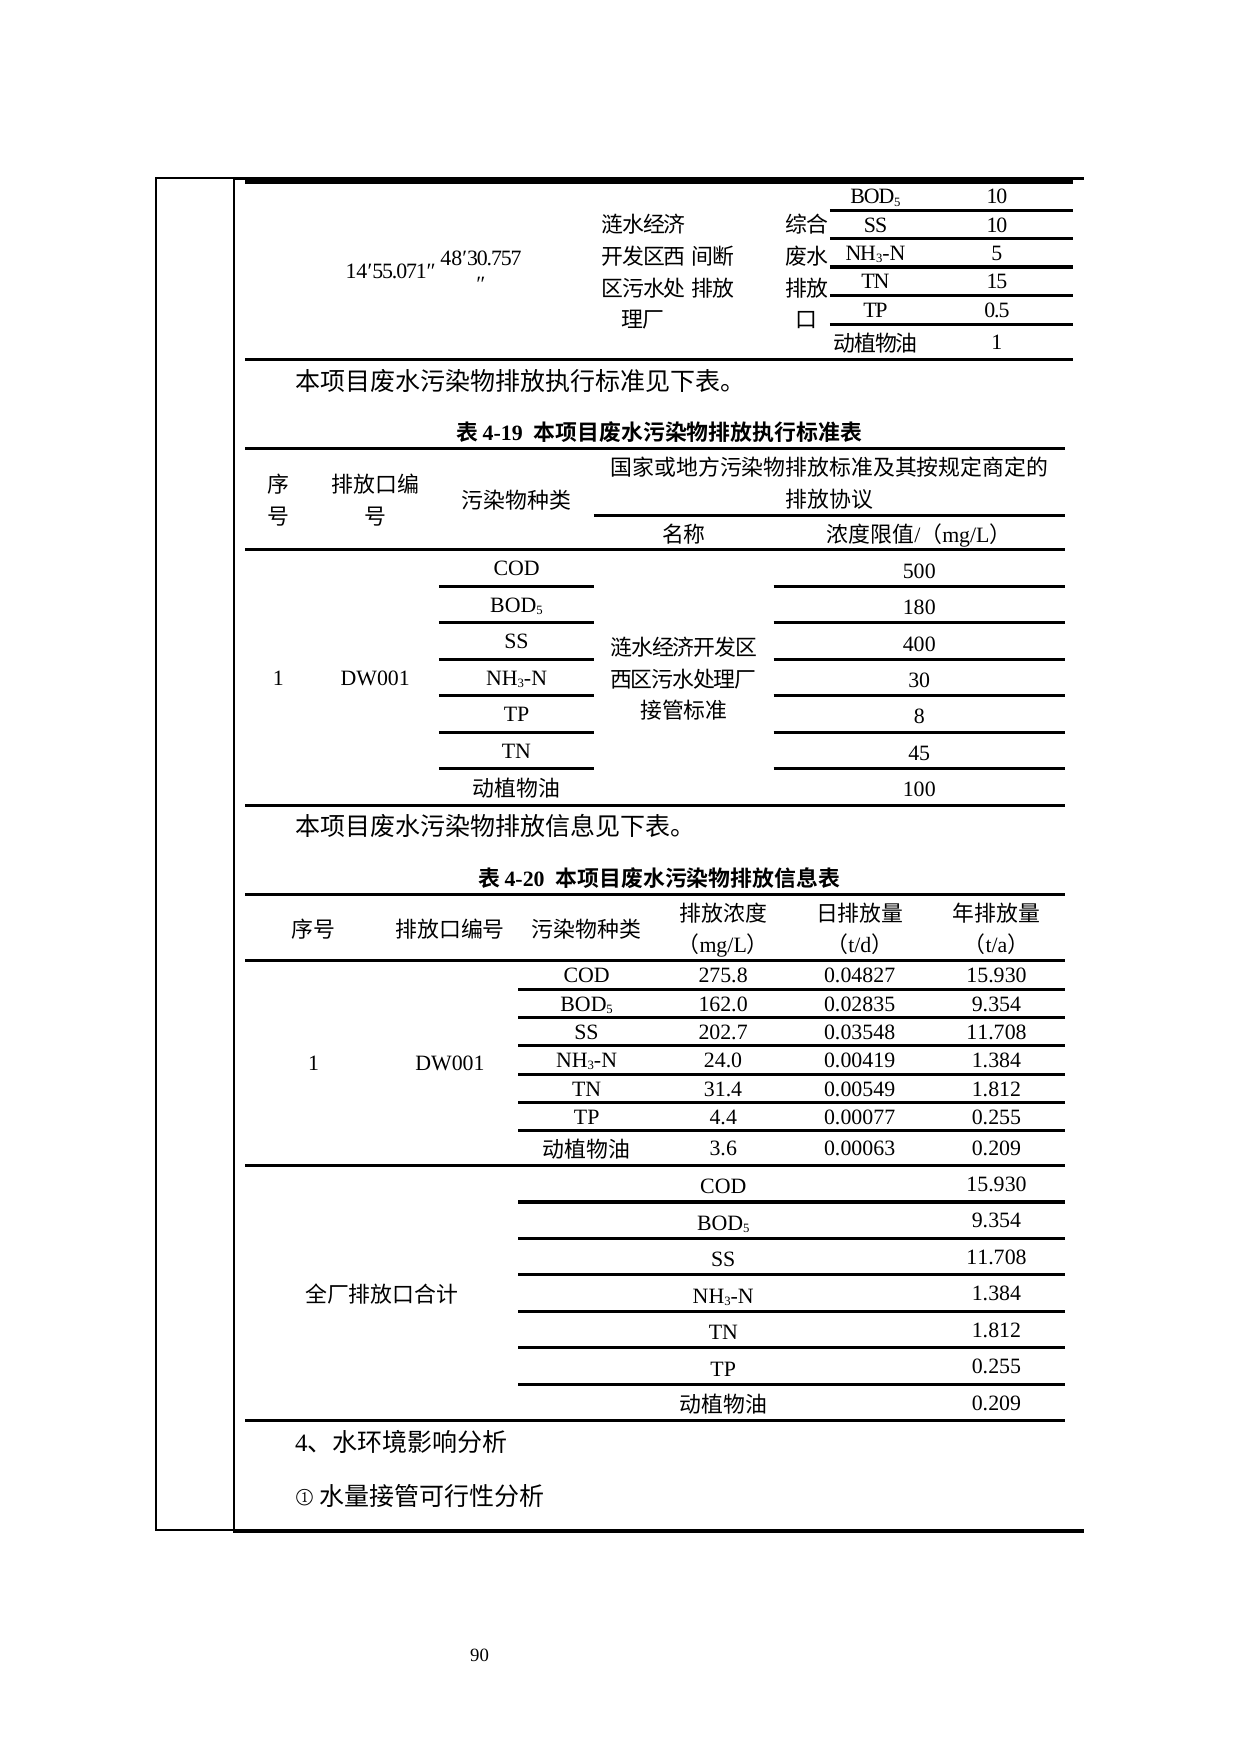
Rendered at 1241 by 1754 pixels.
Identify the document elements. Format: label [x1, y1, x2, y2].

table_header [235, 180, 1084, 1529]
table_header [157, 179, 233, 1529]
